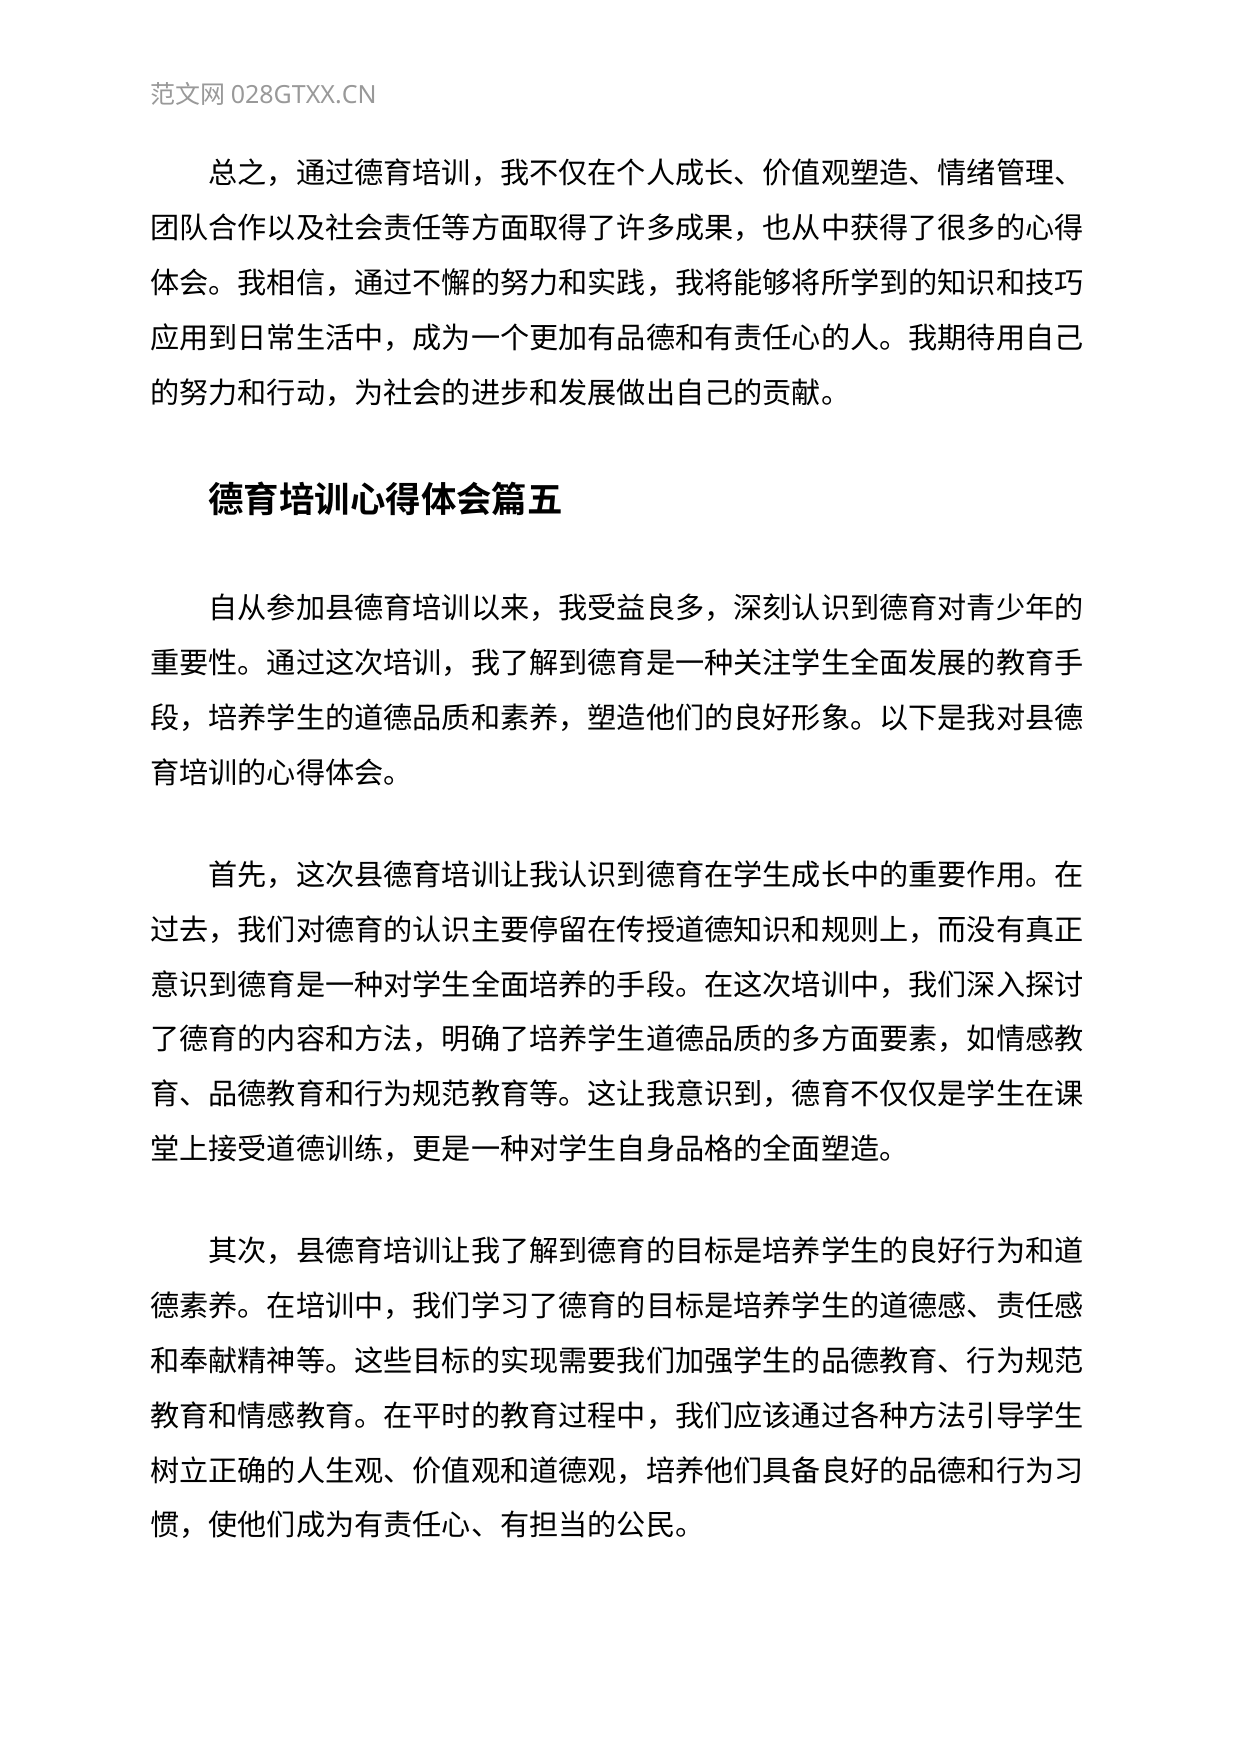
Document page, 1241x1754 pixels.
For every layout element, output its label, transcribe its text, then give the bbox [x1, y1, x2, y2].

text 其次，县德育培训让我了解到德育的目标是培养学生的良好行为和道德素养。在培训中，我们学习了德育的目标是培养学生的道德感、责任感和奉献精神等。这些目标的实现需要我们加强学生的品德教育、行为规范教育和情感教育。在平时的教育过程中，我们应该通过各种方法引导学生树立正确的人生观、价值观和道德观，培养他们具备良好的品德和行为习惯，使他们成为有责任心、有担当的公民。 [150, 1227, 1090, 1544]
text 总之，通过德育培训，我不仅在个人成长、价值观塑造、情绪管理、团队合作以及社会责任等方面取得了许多成果，也从中获得了很多的心得体会。我相信，通过不懈的努力和实践，我将能够将所学到的知识和技巧应用到日常生活中，成为一个更加有品德和有责任心的人。我期待用自己的努力和行动，为社会的进步和发展做出自己的贡献。 [150, 150, 1090, 412]
text 德育培训心得体会篇五 [150, 471, 1090, 523]
text 首先，这次县德育培训让我认识到德育在学生成长中的重要作用。在过去，我们对德育的认识主要停留在传授道德知识和规则上，而没有真正意识到德育是一种对学生全面培养的手段。在这次培训中，我们深入探讨了德育的内容和方法，明确了培养学生道德品质的多方面要素，如情感教育、品德教育和行为规范教育等。这让我意识到，德育不仅仅是学生在课堂上接受道德训练，更是一种对学生自身品格的全面塑造。 [150, 851, 1090, 1168]
text 自从参加县德育培训以来，我受益良多，深刻认识到德育对青少年的重要性。通过这次培训，我了解到德育是一种关注学生全面发展的教育手段，培养学生的道德品质和素养，塑造他们的良好形象。以下是我对县德育培训的心得体会。 [150, 585, 1090, 792]
